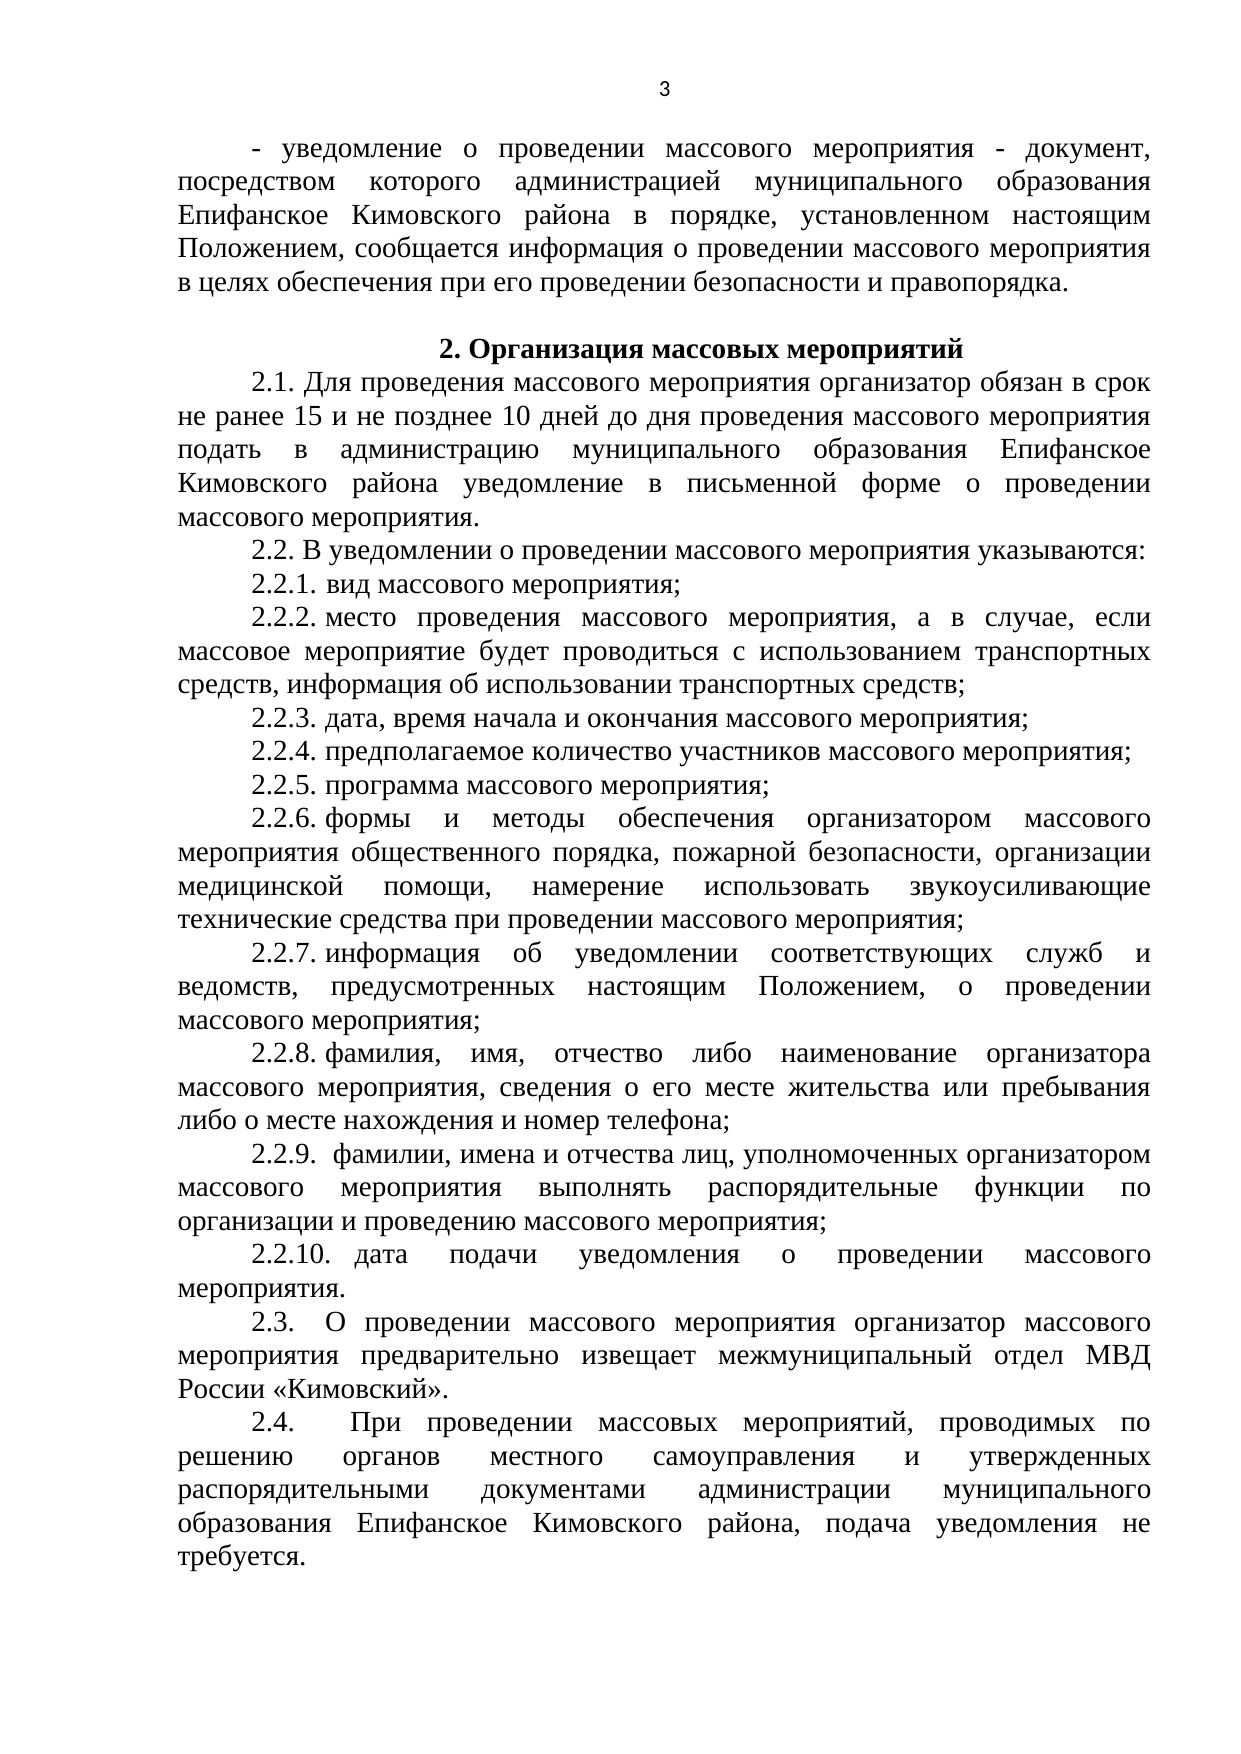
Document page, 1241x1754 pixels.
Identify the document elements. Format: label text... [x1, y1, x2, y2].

text 2. Организация массовых мероприятий [177, 331, 1152, 364]
list предполагаемое количество участников массового мероприятия; [177, 733, 1152, 767]
list программа массового мероприятия; [177, 767, 1152, 801]
text - уведомление о проведении массового мероприятия - документ, посредством которого администрацией муниципального образования Епифанское Кимовского района в порядке, установленном настоящим Положением, сообщается информация о проведении массового мероприятия в целях обеспечения при его проведении безопасности и правопорядка. [177, 130, 1152, 297]
list дата, время начала и окончания массового мероприятия; [177, 700, 1152, 733]
list место проведения массового мероприятия, а в случае, если массовое мероприятие будет проводиться с использованием транспортных средств, информация об использовании транспортных средств; [177, 599, 1152, 700]
list вид массового мероприятия; [251, 566, 1152, 599]
list дата подачи уведомления о проведении массового мероприятия. [177, 1237, 1152, 1304]
list фамилия, имя, отчество либо наименование организатора массового мероприятия, сведения о его месте жительства или пребывания либо о месте нахождения и номер телефона; [177, 1035, 1152, 1136]
text 2.2. В уведомлении о проведении массового мероприятия указываются: [251, 532, 1152, 566]
list О проведении массового мероприятия организатор массового мероприятия предварительно извещает межмуниципальный отдел МВД России «Кимовский». [177, 1304, 1152, 1404]
list информация об уведомлении соответствующих служб и ведомств, предусмотренных настоящим Положением, о проведении массового мероприятия; [177, 935, 1152, 1035]
list При проведении массовых мероприятий, проводимых по решению органов местного самоуправления и утвержденных распорядительными документами администрации муниципального образования Епифанское Кимовского района, подача уведомления не требуется. [177, 1404, 1152, 1572]
list фамилии, имена и отчества лиц, уполномоченных организатором массового мероприятия выполнять распорядительные функции по организации и проведению массового мероприятия; [177, 1136, 1152, 1237]
text 2.1. Для проведения массового мероприятия организатор обязан в срок не ранее 15 и не позднее 10 дней до дня проведения массового мероприятия подать в администрацию муниципального образования Епифанское Кимовского района уведомление в письменной форме о проведении массового мероприятия. [177, 364, 1152, 532]
list формы и методы обеспечения организатором массового мероприятия общественного порядка, пожарной безопасности, организации медицинской помощи, намерение использовать звукоусиливающие технические средства при проведении массового мероприятия; [177, 801, 1152, 935]
